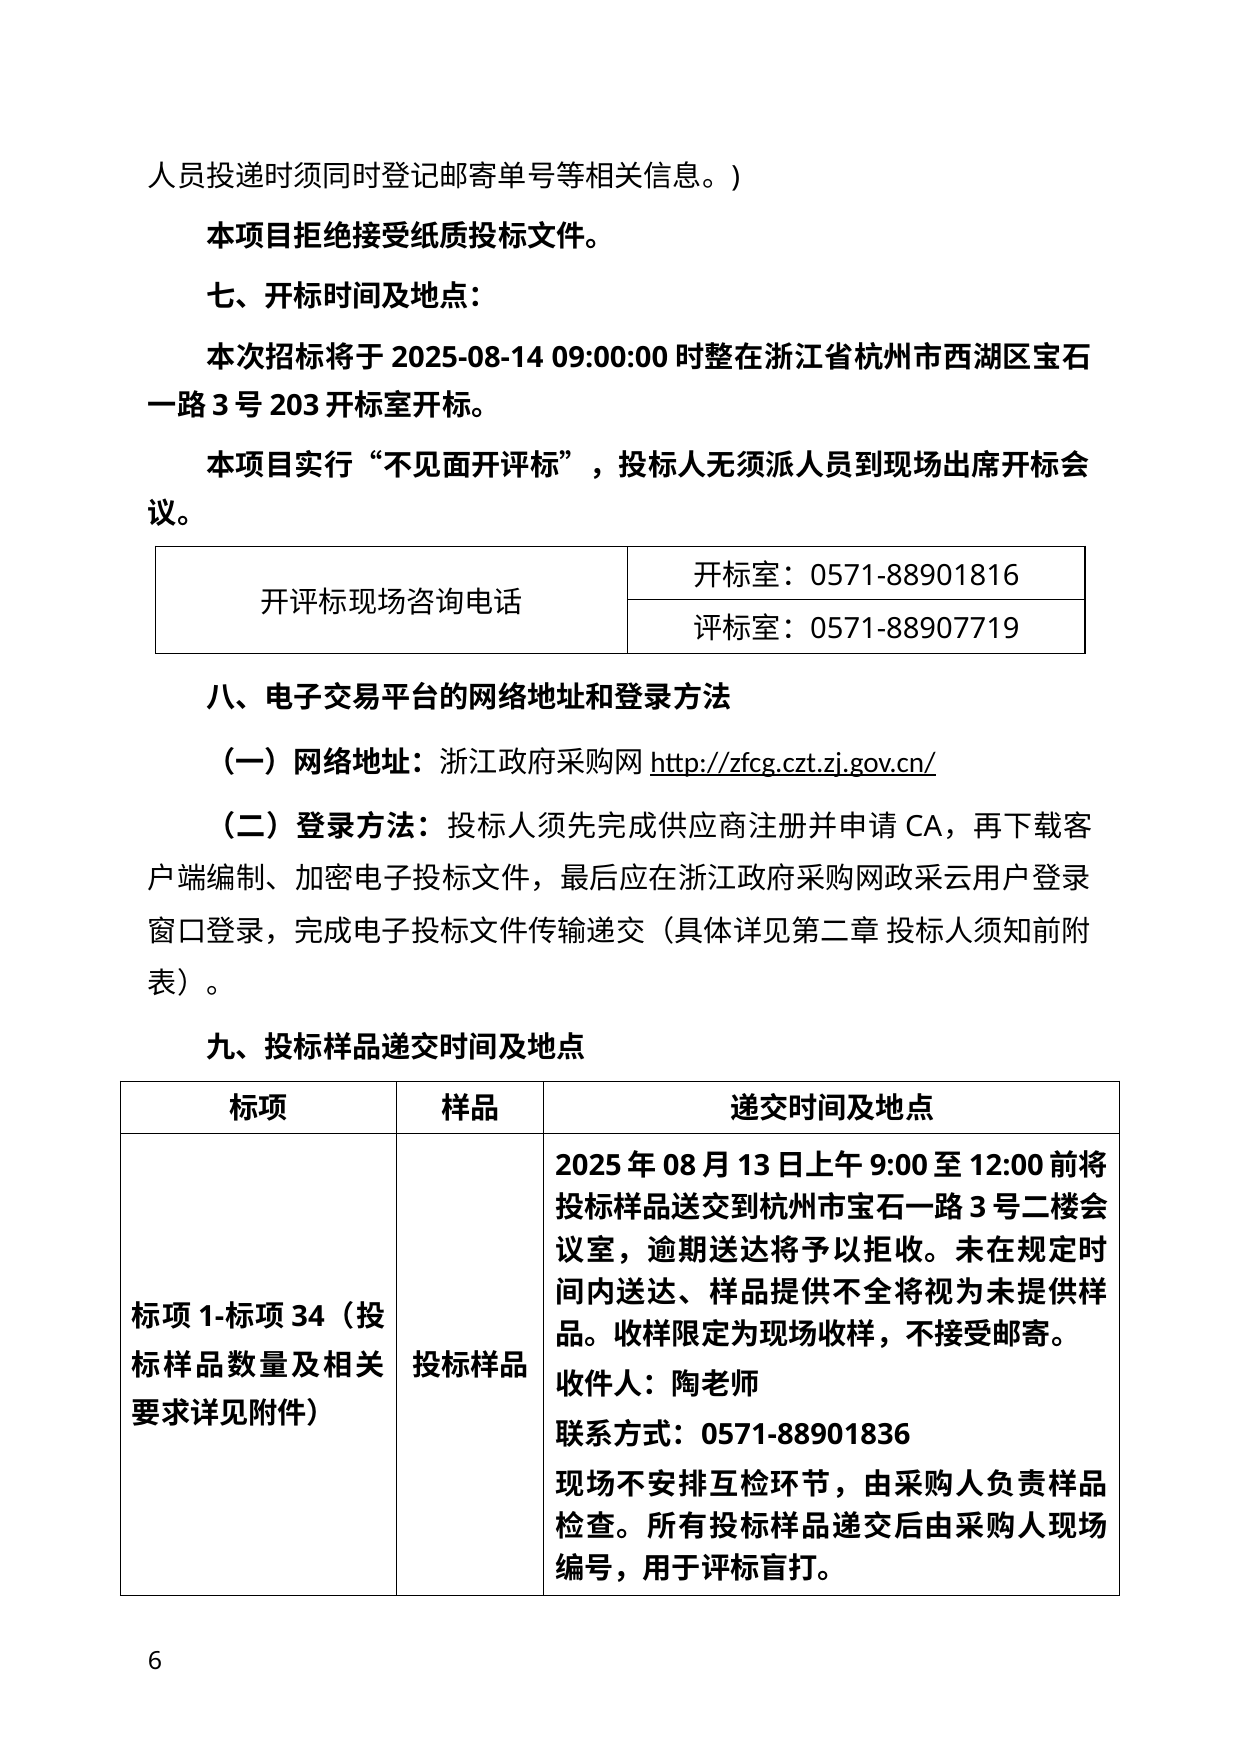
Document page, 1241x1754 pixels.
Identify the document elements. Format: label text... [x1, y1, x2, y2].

table_cell 投标样品 [397, 1134, 543, 1595]
text 八、电子交易平台的网络地址和登录方法 [148, 666, 1093, 718]
text 七、开标时间及地点： [148, 268, 1093, 316]
table_cell 标项1-标项34（投标样品数量及相关要求详见附件） [121, 1134, 396, 1595]
text 九、投标样品递交时间及地点 [148, 1016, 1093, 1068]
text （二）登录方法：投标人须先完成供应商注册并申请CA，再下载客户端编制、加密电子投标文件，最后应在浙江政府采购网政采云用户登录窗口登录，完成电子投标文件传输递交（具体详见第二章 投标人须知前附表）。 [148, 795, 1093, 1003]
table_header 开评标现场咨询电话 [156, 547, 627, 652]
table_cell 评标室：0571-88907719 [628, 600, 1084, 652]
text 本项目实行“不见面开评标”，投标人无须派人员到现场出席开标会议。 [148, 437, 1093, 533]
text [148, 148, 1093, 196]
text 本次招标将于2025-08-14 09:00:00时整在浙江省杭州市西湖区宝石一路3号203开标室开标。 [148, 329, 1093, 425]
table_header 开标室：0571-88901816 [628, 547, 1084, 599]
text 本项目拒绝接受纸质投标文件。 [148, 208, 1093, 256]
table_cell 2025年08月13日上午9:00至12:00前将投标样品送交到杭州市宝石一路3号二楼会议室，逾期送达将予以拒收。未在规定时间内送达、样品提供不全将视为未提供样品。收样限定为现场收样，不接受邮寄。 收件人：陶老师 联系方式：0571-88901836 现场不安排互检环节，由采购人负责样品检查。所有投标样品递交后由采购人现场编号，用于评标盲打。 [544, 1134, 1119, 1595]
text （一）网络地址：浙江政府采购网 http://zfcg.czt.zj.gov.cn/ [148, 731, 1093, 783]
table_header 样品 [397, 1082, 543, 1133]
table_header 递交时间及地点 [544, 1082, 1119, 1133]
table_header 标项 [121, 1082, 396, 1133]
